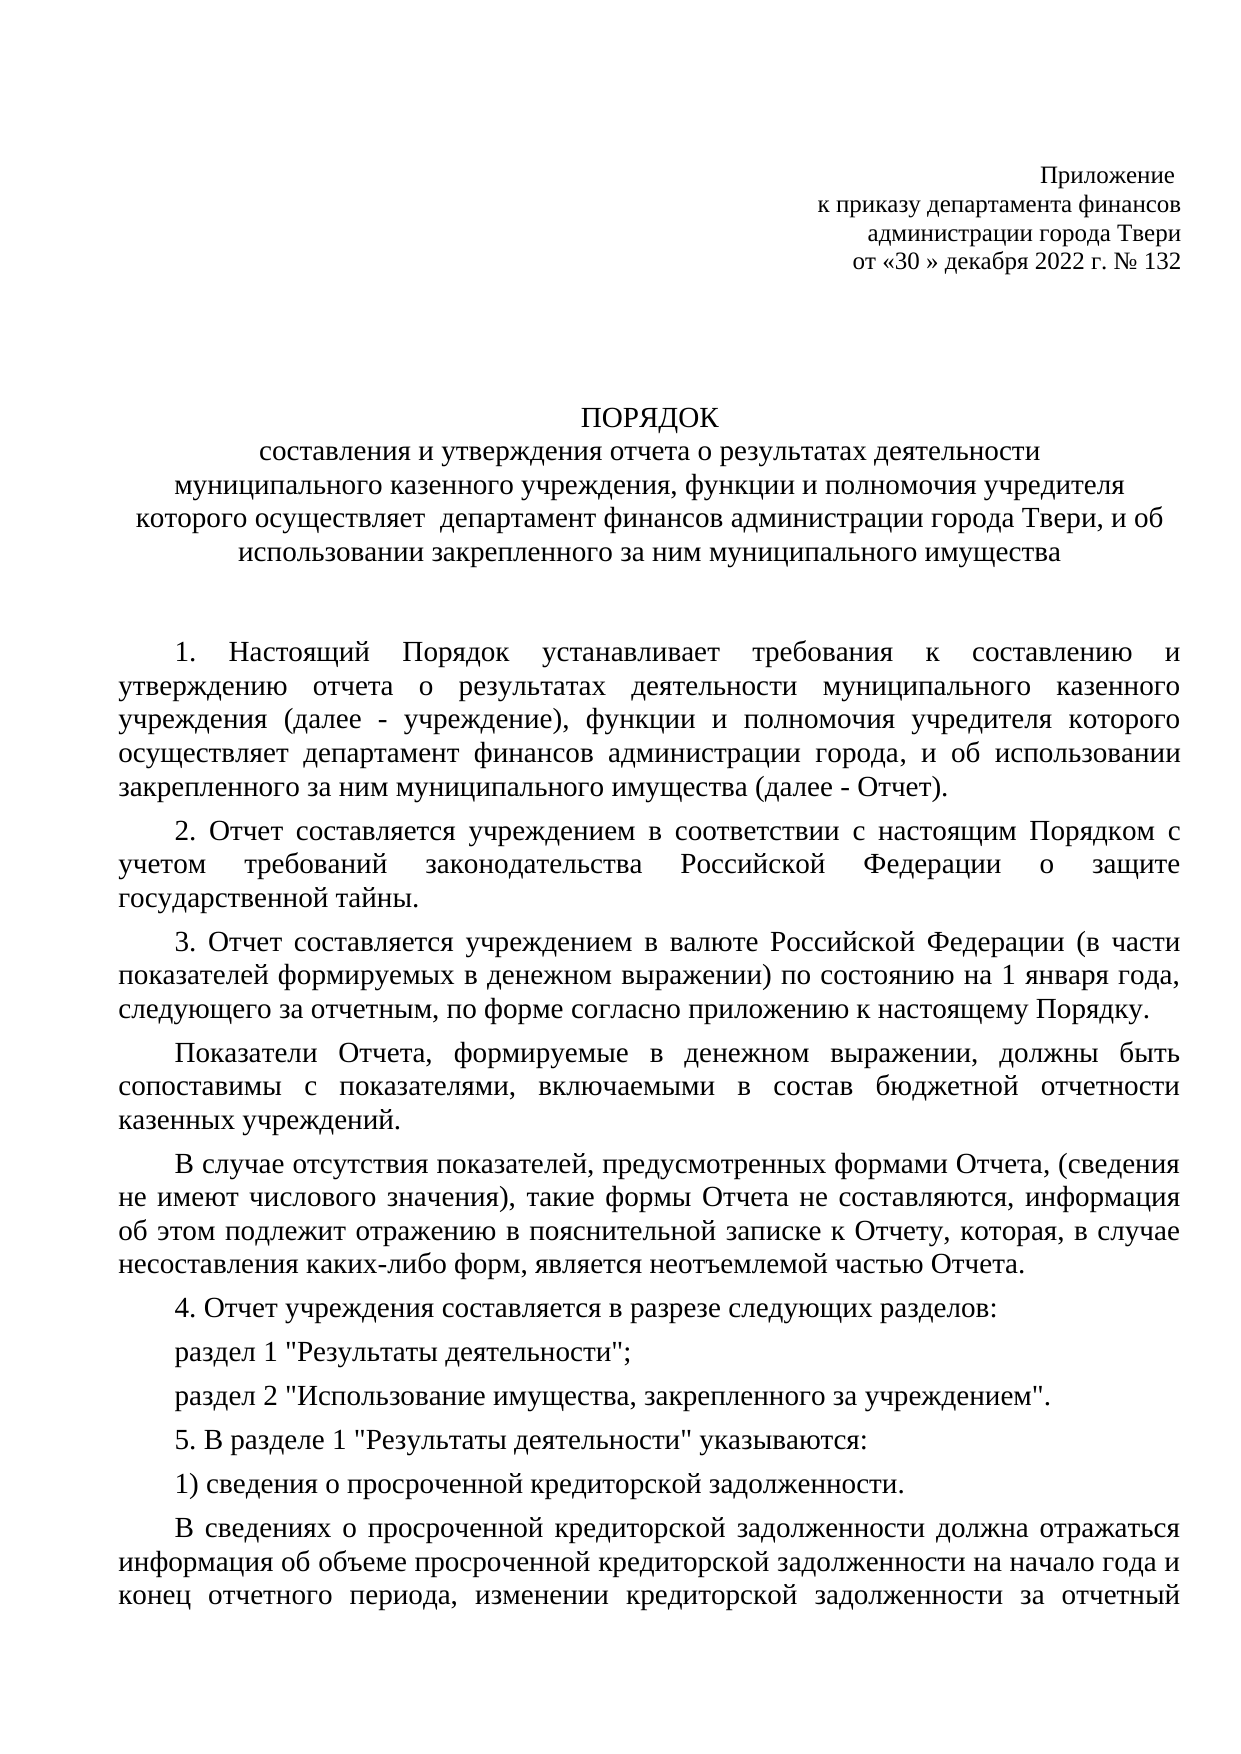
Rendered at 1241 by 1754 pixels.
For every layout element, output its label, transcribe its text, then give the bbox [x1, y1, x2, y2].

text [118, 1510, 1181, 1611]
text 1) сведения о просроченной кредиторской задолженности. [118, 1466, 1181, 1500]
text 1. Настоящий Порядок устанавливает требования к составлению и утверждению отчета о результатах деятельности муниципального казенного учреждения (далее - учреждение), функции и полномочия учредителя которого осуществляет департамент финансов администрации города, и об использовании закрепленного за ним муниципального имущества (далее - Отчет). [118, 634, 1181, 802]
text от «30 » декабря 2022 г. № 132 [118, 246, 1181, 275]
text администрации города Твери [118, 218, 1181, 246]
text раздел 1 "Результаты деятельности"; [118, 1334, 1181, 1368]
text 2. Отчет составляется учреждением в соответствии с настоящим Порядком с учетом требований законодательства Российской Федерации о защите государственной тайны. [118, 813, 1181, 913]
text составления и утверждения отчета о результатах деятельности [118, 433, 1181, 467]
text В случае отсутствия показателей, предусмотренных формами Отчета, (сведения не имеют числового значения), такие формы Отчета не составляются, информация об этом подлежит отражению в пояснительной записке к Отчету, которая, в случае несоставления каких-либо форм, является неотъемлемой частью Отчета. [118, 1146, 1181, 1280]
text 4. Отчет учреждения составляется в разрезе следующих разделов: [118, 1290, 1181, 1324]
text муниципального казенного учреждения, функции и полномочия учредителя которого осуществляет департамент финансов администрации города Твери, и об использовании закрепленного за ним муниципального имущества [118, 467, 1181, 567]
text Приложение [118, 160, 1181, 189]
text 3. Отчет составляется учреждением в валюте Российской Федерации (в части показателей формируемых в денежном выражении) по состоянию на 1 января года, следующего за отчетным, по форме согласно приложению к настоящему Порядку. [118, 924, 1181, 1024]
text Показатели Отчета, формируемые в денежном выражении, должны быть сопоставимы с показателями, включаемыми в состав бюджетной отчетности казенных учреждений. [118, 1035, 1181, 1135]
text ПОРЯДОК [118, 400, 1181, 433]
text к приказу департамента финансов [118, 189, 1181, 218]
text раздел 2 "Использование имущества, закрепленного за учреждением". [118, 1378, 1181, 1412]
text 5. В разделе 1 "Результаты деятельности" указываются: [118, 1422, 1181, 1456]
